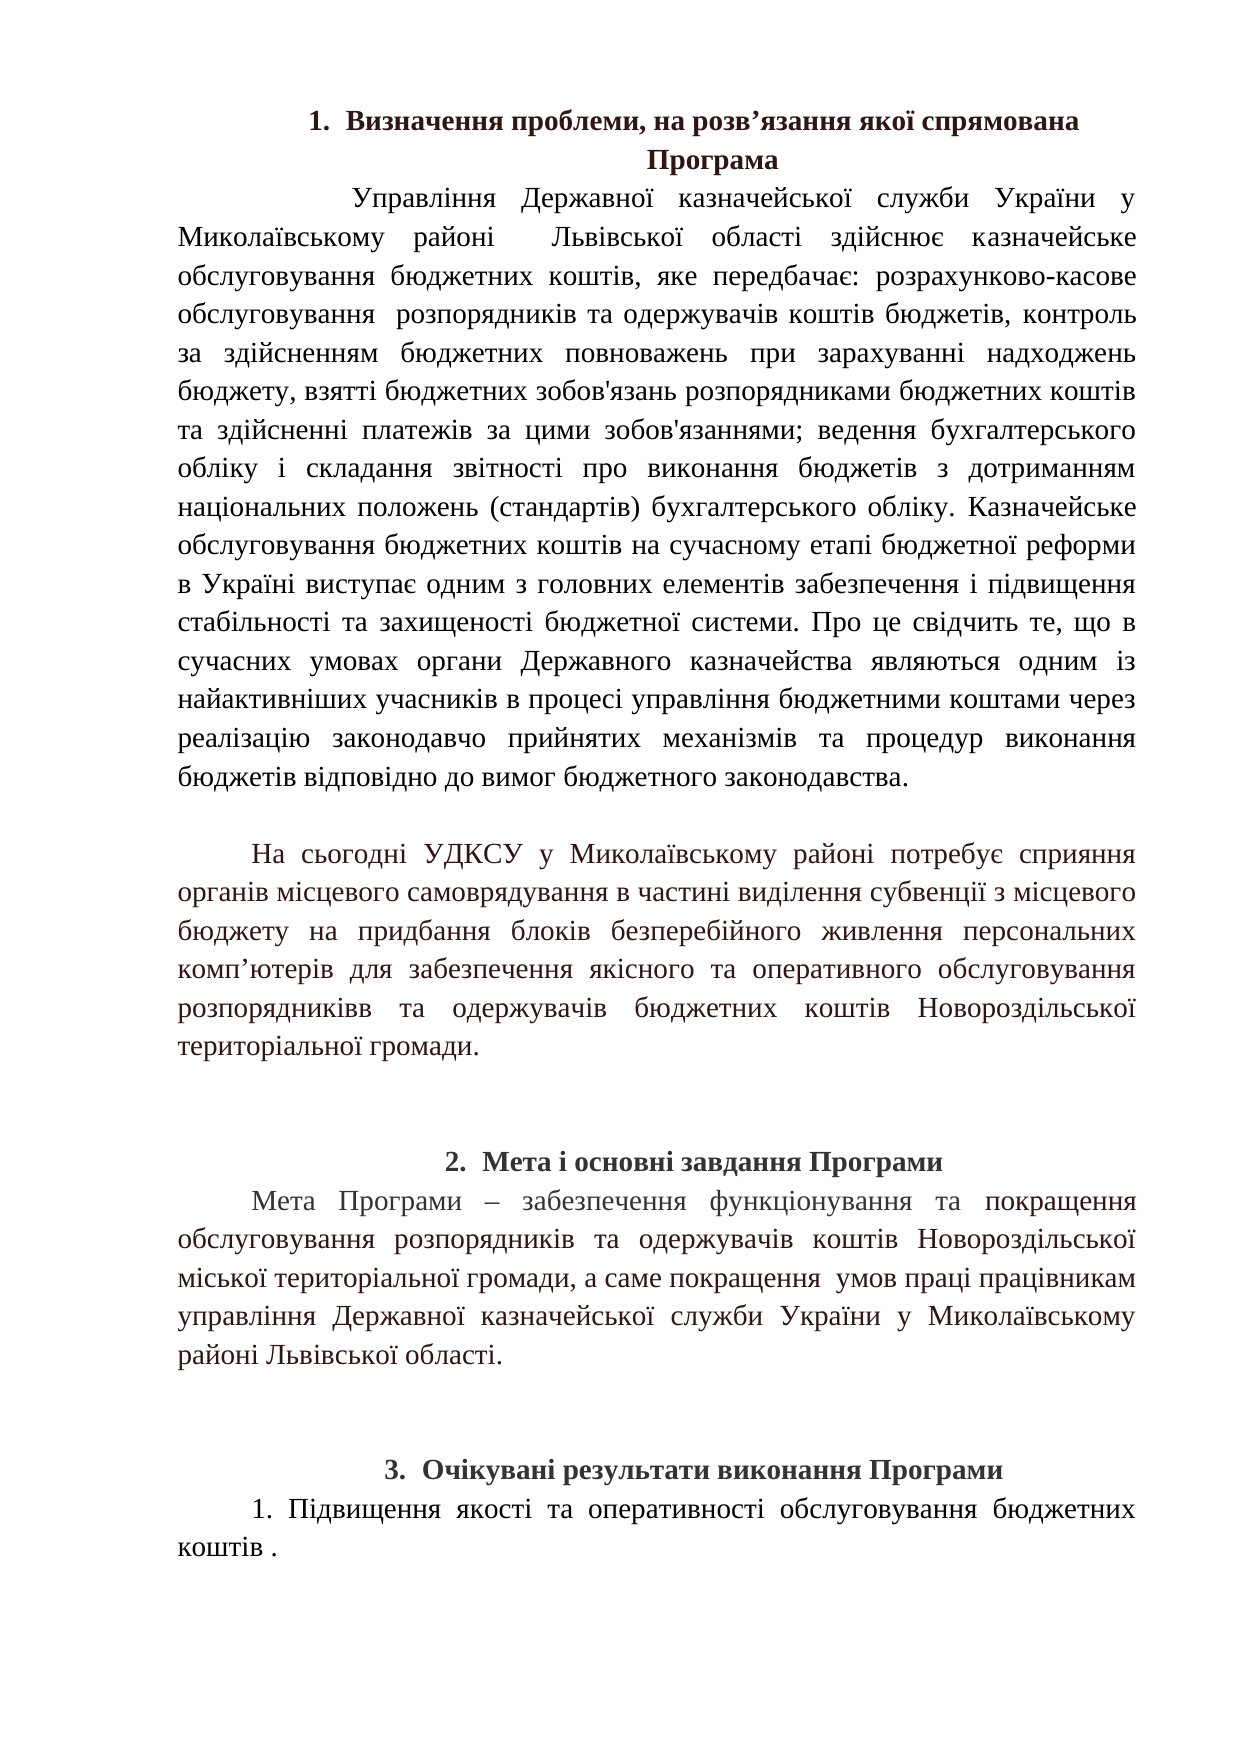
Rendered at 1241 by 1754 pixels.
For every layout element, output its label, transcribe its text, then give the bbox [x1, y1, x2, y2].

text На сьогодні УДКСУ у Миколаївському районі потребує сприяння органів місцевого самоврядування в частині виділення субвенції з місцевого бюджету на придбання блоків безперебійного живлення персональних комп’ютерів для забезпечення якісного та оперативного обслуговування розпорядниківв та одержувачів бюджетних коштів Новороздільської територіальної громади. [177, 836, 1137, 1062]
text Мета Програми – забезпечення функціонування та покращення обслуговування розпорядників та одержувачів коштів Новороздільської міської територіальної громади, а саме покращення умов праці працівникам управління Державної казначейської служби України у Миколаївському районі Львівської області. [177, 1183, 1137, 1370]
text Управління Державної казначейської служби України у Миколаївському районі Львівської області здійснює казначейське обслуговування бюджетних коштів, яке передбачає: розрахунково-касове обслуговування розпорядників та одержувачів коштів бюджетів, контроль за здійсненням бюджетних повноважень при зарахуванні надходжень бюджету, взятті бюджетних зобов'язань розпорядниками бюджетних коштів та здійсненні платежів за цими зобов'язаннями; ведення бухгалтерського обліку і складання звітності про виконання бюджетів з дотриманням національних положень (стандартів) бухгалтерського обліку. Казначейське обслуговування бюджетних коштів на сучасному етапі бюджетної реформи в Україні виступає одним з головних елементів забезпечення і підвищення стабільності та захищеності бюджетної системи. Про це свідчить те, що в сучасних умовах органи Державного казначейства являються одним із найактивніших учасників в процесі управління бюджетними коштами через реалізацію законодавчо прийнятих механізмів та процедур виконання бюджетів відповідно до вимог бюджетного законодавства. [177, 181, 1137, 792]
list Мета і основні завдання Програми [251, 1144, 1137, 1178]
text 1. Підвищення якості та оперативності обслуговування бюджетних коштів . [177, 1491, 1137, 1563]
list Очікувані результати виконання Програми [251, 1452, 1137, 1486]
list Визначення проблеми, на розв’язання якої спрямована Програма [251, 103, 1137, 176]
